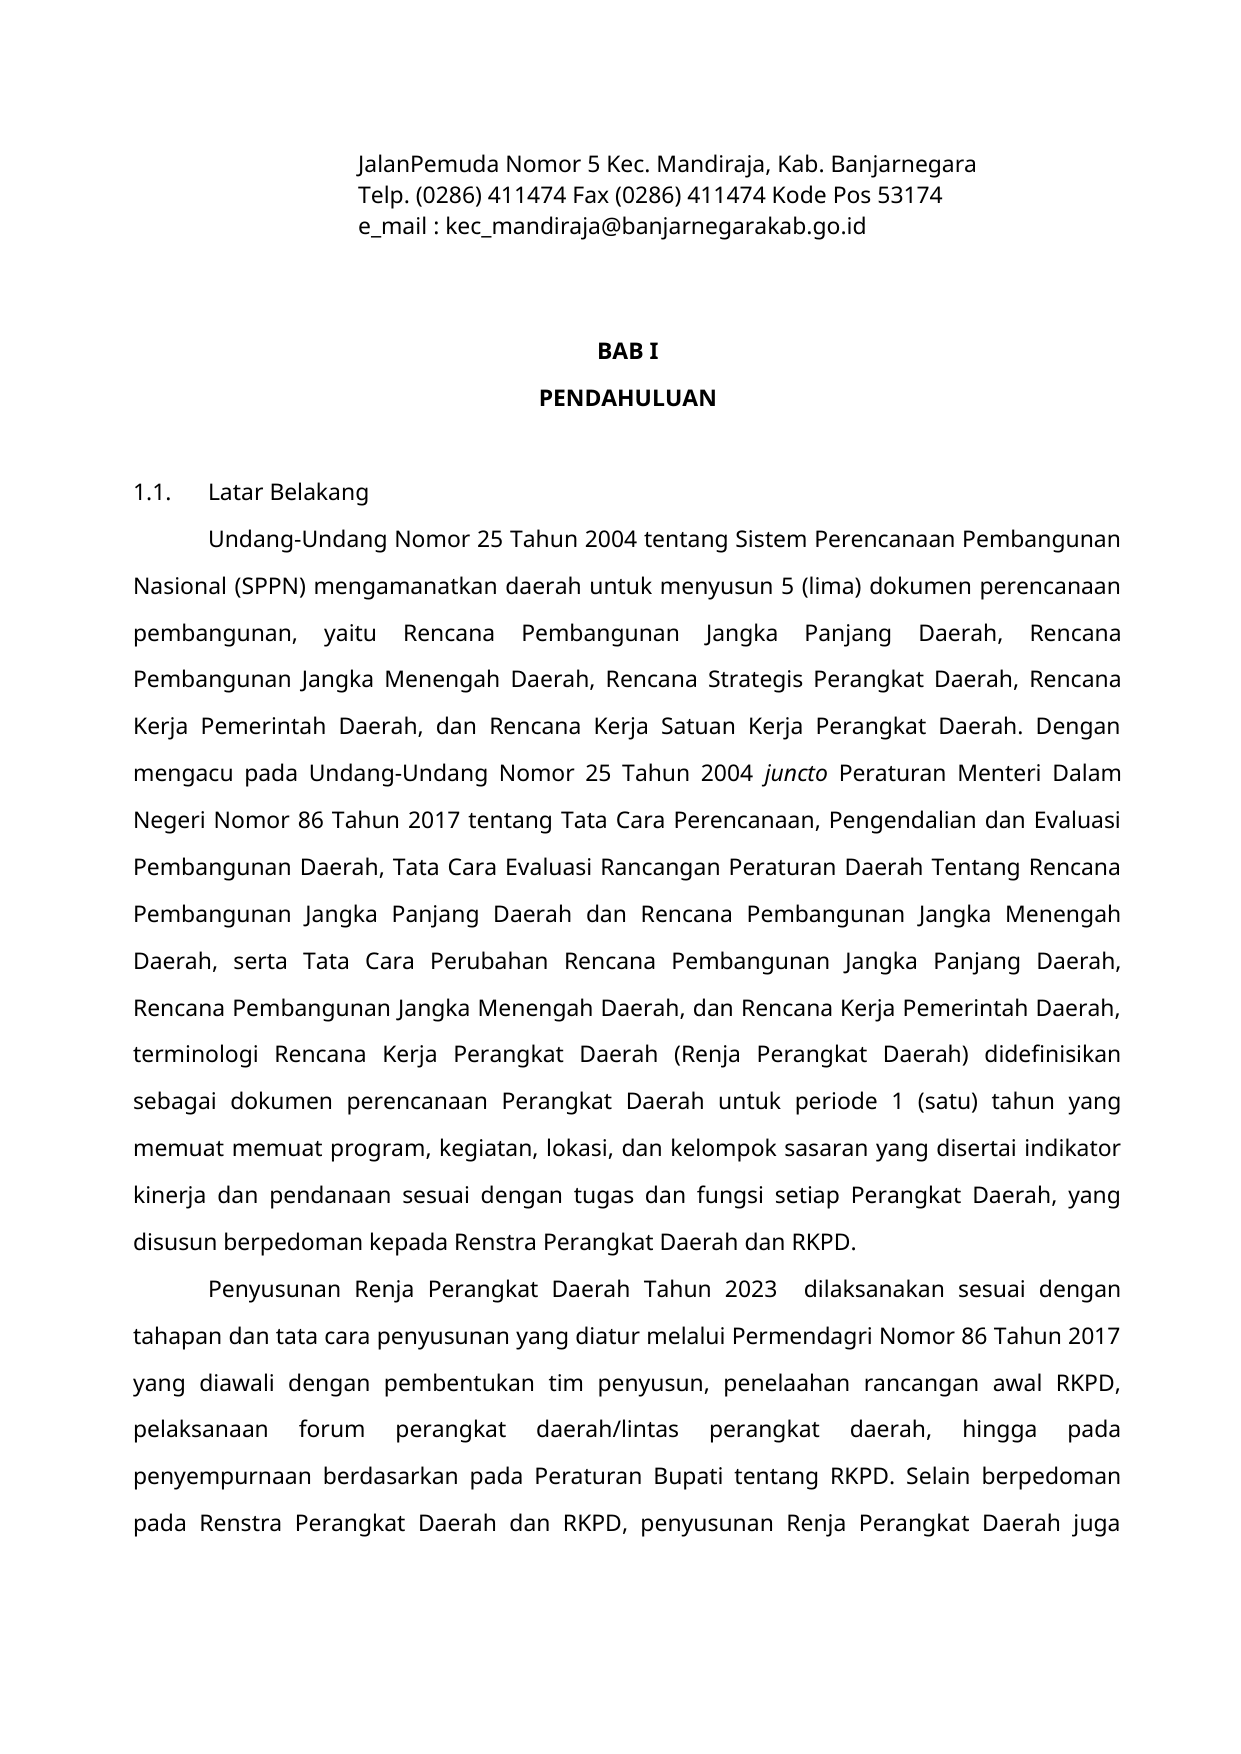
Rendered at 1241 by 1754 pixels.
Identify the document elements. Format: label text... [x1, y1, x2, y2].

list Latar Belakang [133, 476, 1122, 507]
text Telp. (0286) 411474 Fax (0286) 411474 Kode Pos 53174 [358, 179, 1122, 210]
text Undang-Undang Nomor 25 Tahun 2004 tentang Sistem Perencanaan Pembangunan Nasional (SPPN) mengamanatkan daerah untuk menyusun 5 (lima) dokumen perencanaan pembangunan, yaitu Rencana Pembangunan Jangka Panjang Daerah, Rencana Pembangunan Jangka Menengah Daerah, Rencana Strategis Perangkat Daerah, Rencana Kerja Pemerintah Daerah, dan Rencana Kerja Satuan Kerja Perangkat Daerah. Dengan mengacu pada Undang-Undang Nomor 25 Tahun 2004 juncto Peraturan Menteri Dalam Negeri Nomor 86 Tahun 2017 tentang Tata Cara Perencanaan, Pengendalian dan Evaluasi Pembangunan Daerah, Tata Cara Evaluasi Rancangan Peraturan Daerah Tentang Rencana Pembangunan Jangka Panjang Daerah dan Rencana Pembangunan Jangka Menengah Daerah, serta Tata Cara Perubahan Rencana Pembangunan Jangka Panjang Daerah, Rencana Pembangunan Jangka Menengah Daerah, dan Rencana Kerja Pemerintah Daerah, terminologi Rencana Kerja Perangkat Daerah (Renja Perangkat Daerah) didefinisikan sebagai dokumen perencanaan Perangkat Daerah untuk periode 1 (satu) tahun yang memuat memuat program, kegiatan, lokasi, dan kelompok sasaran yang disertai indikator kinerja dan pendanaan sesuai dengan tugas dan fungsi setiap Perangkat Daerah, yang disusun berpedoman kepada Renstra Perangkat Daerah dan RKPD. [133, 523, 1122, 1257]
text e_mail : kec_mandiraja@banjarnegarakab.go.id [358, 210, 1122, 241]
text JalanPemuda Nomor 5 Kec. Mandiraja, Kab. Banjarnegara [358, 148, 1122, 179]
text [133, 1273, 1122, 1538]
text BAB I [133, 335, 1122, 366]
text PENDAHULUAN [133, 382, 1122, 413]
